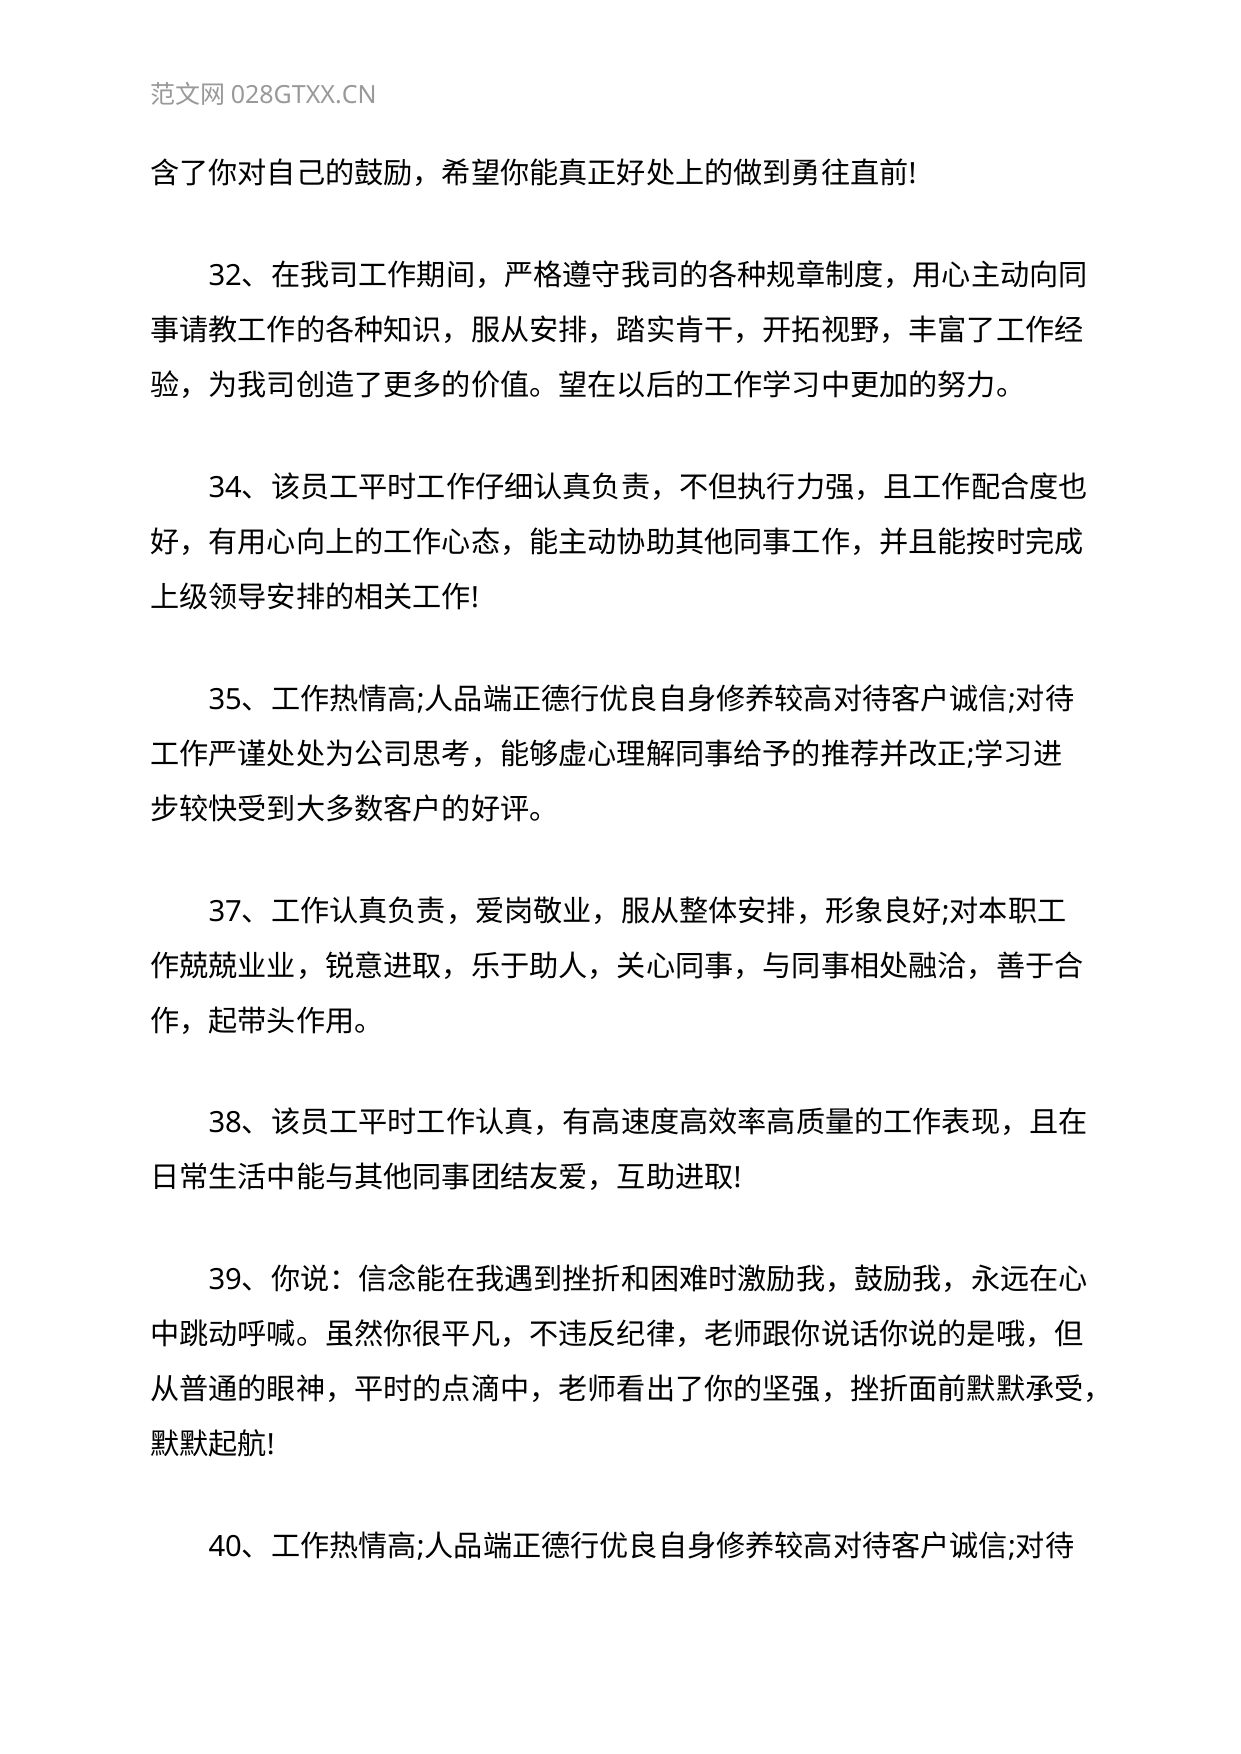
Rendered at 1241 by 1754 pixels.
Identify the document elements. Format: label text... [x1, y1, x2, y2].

text 37、工作认真负责，爱岗敬业，服从整体安排，形象良好;对本职工作兢兢业业，锐意进取，乐于助人，关心同事，与同事相处融洽，善于合作，起带头作用。 [150, 887, 1090, 1039]
text 34、该员工平时工作仔细认真负责，不但执行力强，且工作配合度也好，有用心向上的工作心态，能主动协助其他同事工作，并且能按时完成上级领导安排的相关工作! [150, 464, 1090, 616]
text 38、该员工平时工作认真，有高速度高效率高质量的工作表现，且在日常生活中能与其他同事团结友爱，互助进取! [150, 1099, 1090, 1196]
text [150, 1523, 1090, 1565]
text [150, 150, 1090, 192]
text 32、在我司工作期间，严格遵守我司的各种规章制度，用心主动向同事请教工作的各种知识，服从安排，踏实肯干，开拓视野，丰富了工作经验，为我司创造了更多的价值。望在以后的工作学习中更加的努力。 [150, 252, 1090, 404]
text 39、你说：信念能在我遇到挫折和困难时激励我，鼓励我，永远在心中跳动呼喊。虽然你很平凡，不违反纪律，老师跟你说话你说的是哦，但从普通的眼神，平时的点滴中，老师看出了你的坚强，挫折面前默默承受，默默起航! [150, 1256, 1090, 1463]
text 35、工作热情高;人品端正德行优良自身修养较高对待客户诚信;对待工作严谨处处为公司思考，能够虚心理解同事给予的推荐并改正;学习进步较快受到大多数客户的好评。 [150, 676, 1090, 828]
